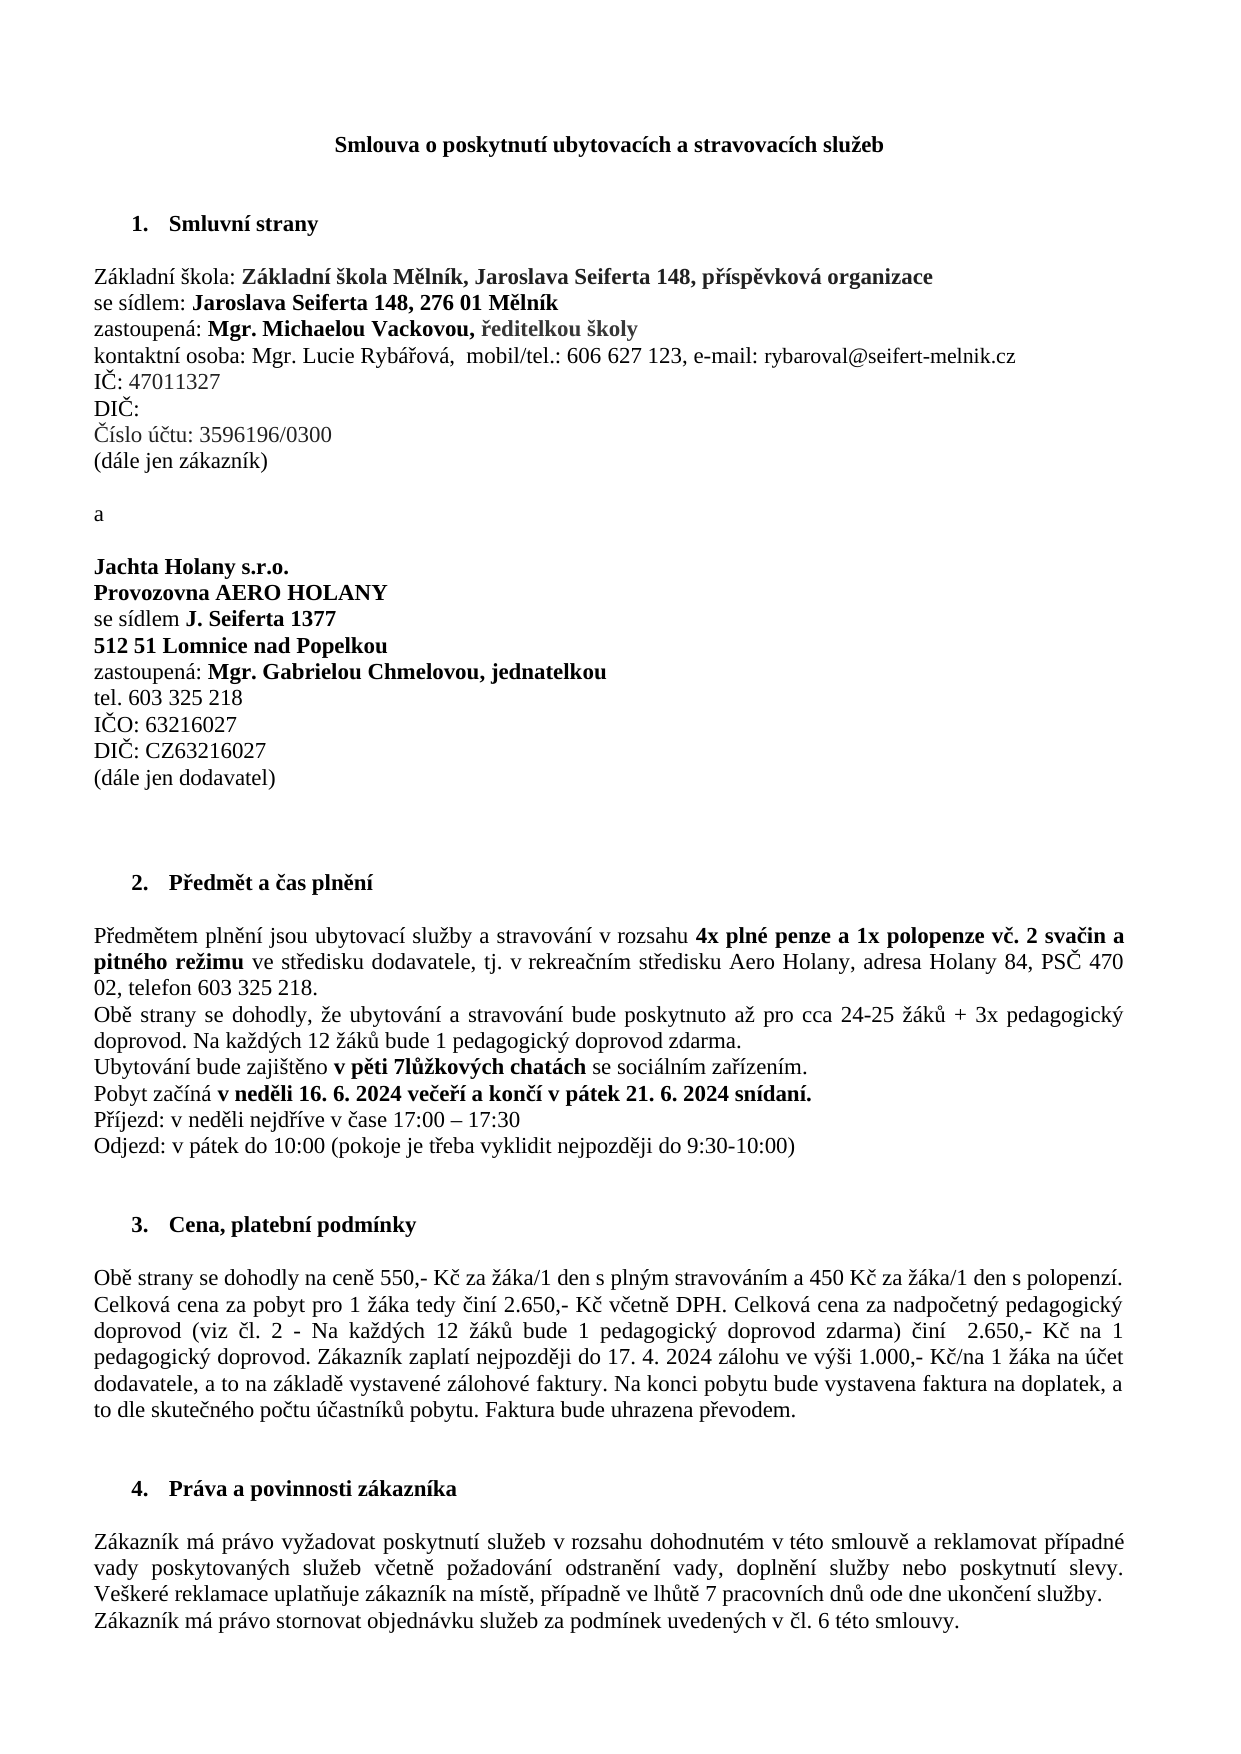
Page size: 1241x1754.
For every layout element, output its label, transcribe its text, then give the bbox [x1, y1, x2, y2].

text Jachta Holany s.r.o. [94, 553, 1125, 579]
text DIČ: CZ63216027 [94, 737, 1125, 763]
text DIČ: [94, 394, 1125, 421]
text Základní škola: Základní škola Mělník, Jaroslava Seiferta 148, příspěvková organizace [94, 263, 1125, 289]
list Smluvní strany [131, 210, 1125, 236]
text se sídlem: Jaroslava Seiferta 148, 276 01 Mělník [94, 289, 1125, 316]
text 512 51 Lomnice nad Popelkou [94, 632, 1125, 658]
text Odjezd: v pátek do 10:00 (pokoje je třeba vyklidit nejpozději do 9:30-10:00) [94, 1132, 1125, 1159]
text Předmětem plnění jsou ubytovací služby a stravování v rozsahu 4x plné penze a 1x polopenze vč. 2 svačin a pitného režimu ve středisku dodavatele, tj. v rekreačním středisku Aero Holany, adresa Holany 84, PSČ 470 02, telefon 603 325 218. [94, 922, 1125, 1001]
text Zákazník má právo stornovat objednávku služeb za podmínek uvedených v čl. 6 této smlouvy. [94, 1607, 1125, 1633]
text Smlouva o poskytnutí ubytovacích a stravovacích služeb [94, 131, 1125, 157]
list Předmět a čas plnění [131, 869, 1125, 895]
text Obě strany se dohodly na ceně 550,- Kč za žáka/1 den s plným stravováním a 450 Kč za žáka/1 den s polopenzí. Celková cena za pobyt pro 1 žáka tedy činí 2.650,- Kč včetně DPH. Celková cena za nadpočetný pedagogický doprovod (viz čl. 2 - Na každých 12 žáků bude 1 pedagogický doprovod zdarma) činí 2.650,- Kč na 1 pedagogický doprovod. Zákazník zaplatí nejpozději do 17. 4. 2024 zálohu ve výši 1.000,- Kč/na 1 žáka na účet dodavatele, a to na základě vystavené zálohové faktury. Na konci pobytu bude vystavena faktura na doplatek, a to dle skutečného počtu účastníků pobytu. Faktura bude uhrazena převodem. [94, 1264, 1125, 1422]
text zastoupená: Mgr. Gabrielou Chmelovou, jednatelkou [94, 658, 1125, 684]
text Provozovna AERO HOLANY [94, 579, 1125, 605]
text Pobyt začíná v neděli 16. 6. 2024 večeří a končí v pátek 21. 6. 2024 snídaní. [94, 1080, 1125, 1106]
list Práva a povinnosti zákazníka [131, 1475, 1125, 1501]
text Číslo účtu: 3596196/0300 [94, 421, 1125, 447]
text Příjezd: v neděli nejdříve v čase 17:00 – 17:30 [94, 1106, 1125, 1132]
text (dále jen dodavatel) [94, 763, 1125, 790]
text Zákazník má právo vyžadovat poskytnutí služeb v rozsahu dohodnutém v této smlouvě a reklamovat případné vady poskytovaných služeb včetně požadování odstranění vady, doplnění služby nebo poskytnutí slevy. Veškeré reklamace uplatňuje zákazník na místě, případně ve lhůtě 7 pracovních dnů ode dne ukončení služby. [94, 1528, 1125, 1607]
text Ubytování bude zajištěno v pěti 7lůžkových chatách se sociálním zařízením. [94, 1053, 1125, 1080]
text se sídlem J. Seiferta 1377 [94, 605, 1125, 632]
text zastoupená: Mgr. Michaelou Vackovou, ředitelkou školy [94, 316, 1125, 342]
text (dále jen zákazník) [94, 447, 1125, 474]
text IČ: 47011327 [94, 368, 1125, 394]
text Obě strany se dohodly, že ubytování a stravování bude poskytnuto až pro cca 24-25 žáků + 3x pedagogický doprovod. Na každých 12 žáků bude 1 pedagogický doprovod zdarma. [94, 1001, 1125, 1053]
text IČO: 63216027 [94, 711, 1125, 737]
text tel. 603 325 218 [94, 684, 1125, 711]
text a [94, 500, 1125, 526]
text kontaktní osoba: Mgr. Lucie Rybářová, mobil/tel.: 606 627 123, e-mail: rybaroval@seifert-melnik.cz [94, 342, 1125, 368]
list Cena, platební podmínky [131, 1212, 1125, 1238]
